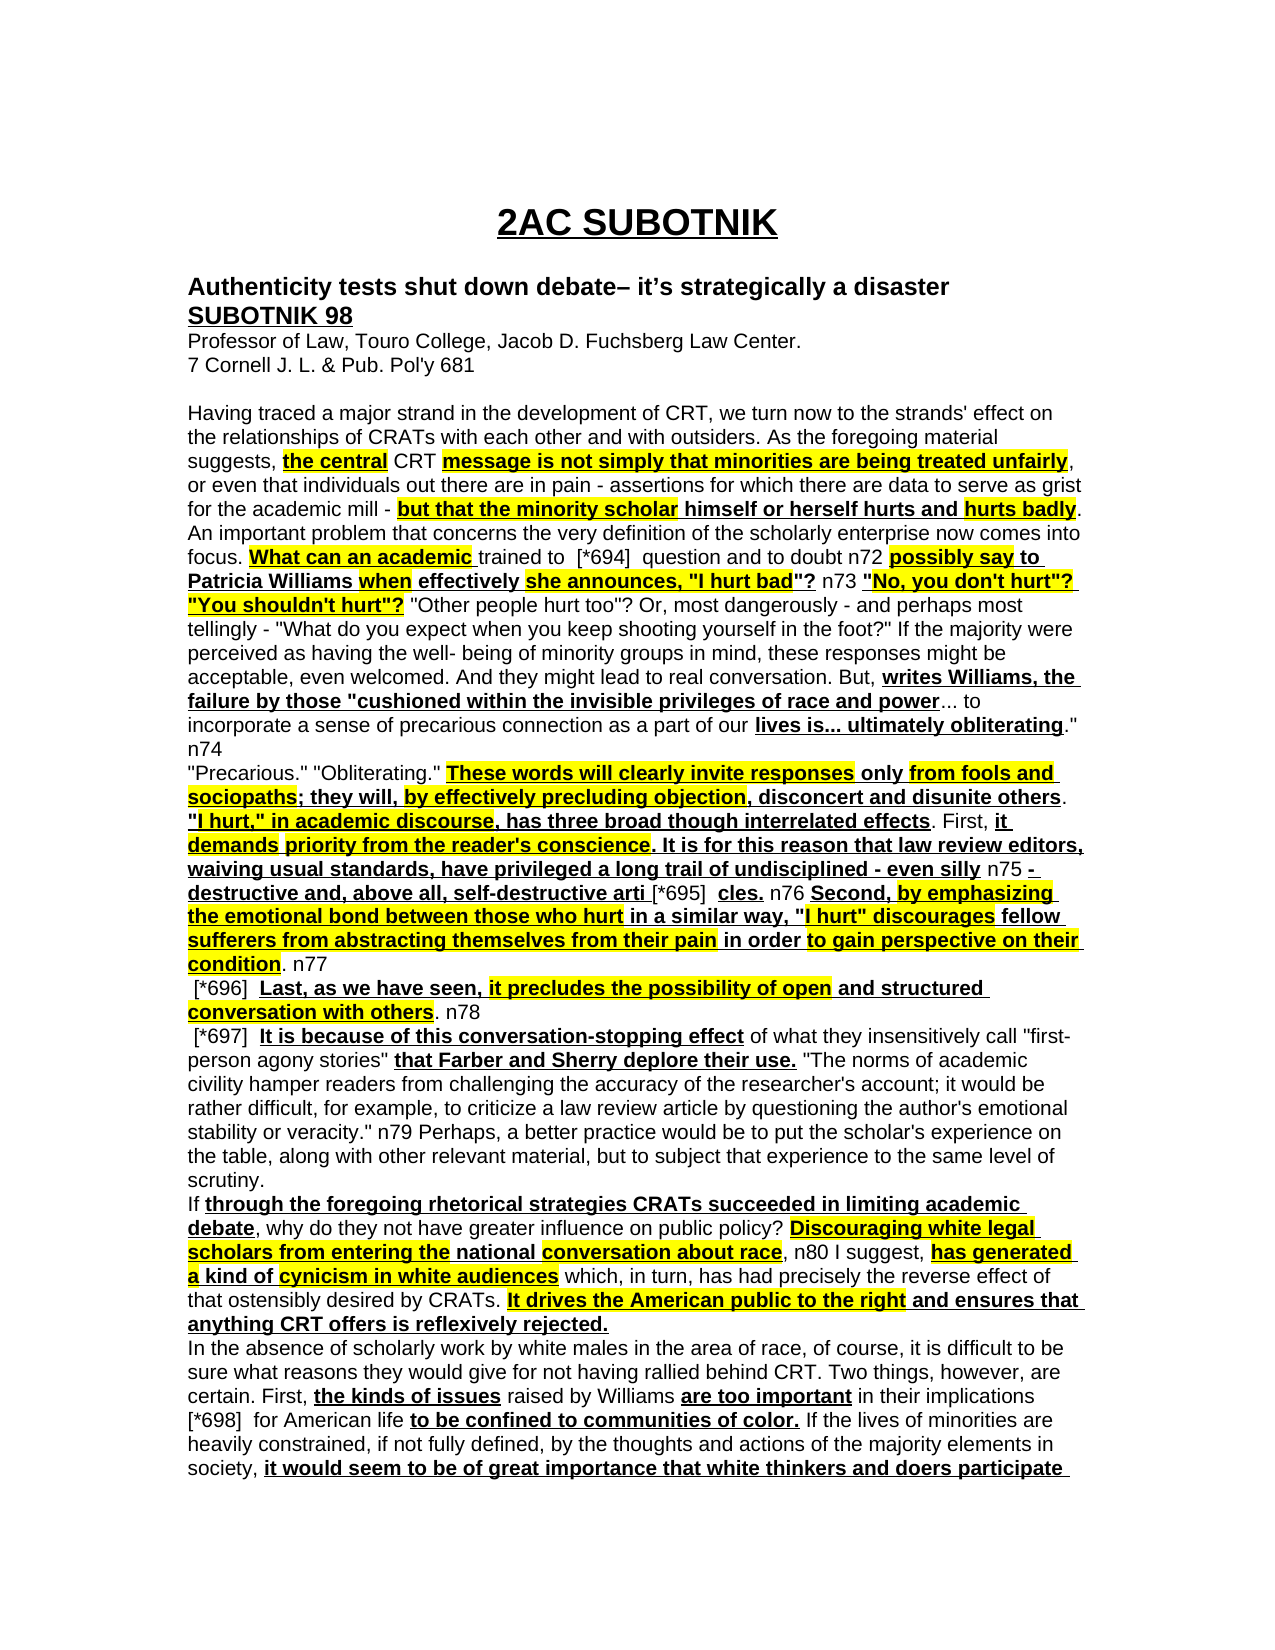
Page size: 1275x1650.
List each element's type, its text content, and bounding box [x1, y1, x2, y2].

text Professor of Law, Touro College, Jacob D. Fuchsberg Law Center. [187, 329, 1087, 353]
text [*697] It is because of this conversation-stopping effect of what they insensitively call "first-person agony stories" that Farber and Sherry deplore their use. "The norms of academic civility hamper readers from challenging the accuracy of the researcher's account; it would be rather difficult, for example, to criticize a law review article by questioning the author's emotional stability or veracity." n79 Perhaps, a better practice would be to put the scholar's experience on the table, along with other relevant material, but to subject that experience to the same level of scrutiny. [187, 1024, 1087, 1192]
text 7 Cornell J. L. & Pub. Pol'y 681 [187, 353, 1087, 377]
text An important problem that concerns the very definition of the scholarly enterprise now comes into focus. What can an academic trained to [*694] question and to doubt n72 possibly say to Patricia Williams when effectively she announces, "I hurt bad"? n73 "No, you don't hurt"? "You shouldn't hurt"? "Other people hurt too"? Or, most dangerously - and perhaps most tellingly - "What do you expect when you keep shooting yourself in the foot?" If the majority were perceived as having the well- being of minority groups in mind, these responses might be acceptable, even welcomed. And they might lead to real conversation. But, writes Williams, the failure by those "cushioned within the invisible privileges of race and power... to incorporate a sense of precarious connection as a part of our lives is... ultimately obliterating." n74 [187, 521, 1087, 761]
text SUBOTNIK 98 [187, 301, 1087, 329]
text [187, 1336, 1087, 1479]
text [*696] Last, as we have seen, it precludes the possibility of open and structured conversation with others. n78 [187, 976, 1087, 1024]
text "Precarious." "Obliterating." These words will clearly invite responses only from fools and sociopaths; they will, by effectively precluding objection, disconcert and disunite others. "I hurt," in academic discourse, has three broad though interrelated effects. First, it demands priority from the reader's conscience. It is for this reason that law review editors, waiving usual standards, have privileged a long trail of undisciplined - even silly n75 - destructive and, above all, self-destructive arti [*695] cles. n76 Second, by emphasizing the emotional bond between those who hurt in a similar way, "I hurt" discourages fellow sufferers from abstracting themselves from their pain in order to gain perspective on their condition. n77 [187, 761, 1087, 976]
text Authenticity tests shut down debate– it’s strategically a disaster [187, 272, 1087, 301]
text Having traced a major strand in the development of CRT, we turn now to the strands' effect on the relationships of CRATs with each other and with outsiders. As the foregoing material suggests, the central CRT message is not simply that minorities are being treated unfairly, or even that individuals out there are in pain - assertions for which there are data to serve as grist for the academic mill - but that the minority scholar himself or herself hurts and hurts badly. [187, 401, 1087, 521]
subtitle 2ac subotnik [187, 200, 1087, 243]
text If through the foregoing rhetorical strategies CRATs succeeded in limiting academic debate, why do they not have greater influence on public policy? Discouraging white legal scholars from entering the national conversation about race, n80 I suggest, has generated a kind of cynicism in white audiences which, in turn, has had precisely the reverse effect of that ostensibly desired by CRATs. It drives the American public to the right and ensures that anything CRT offers is reflexively rejected. [187, 1192, 1087, 1336]
